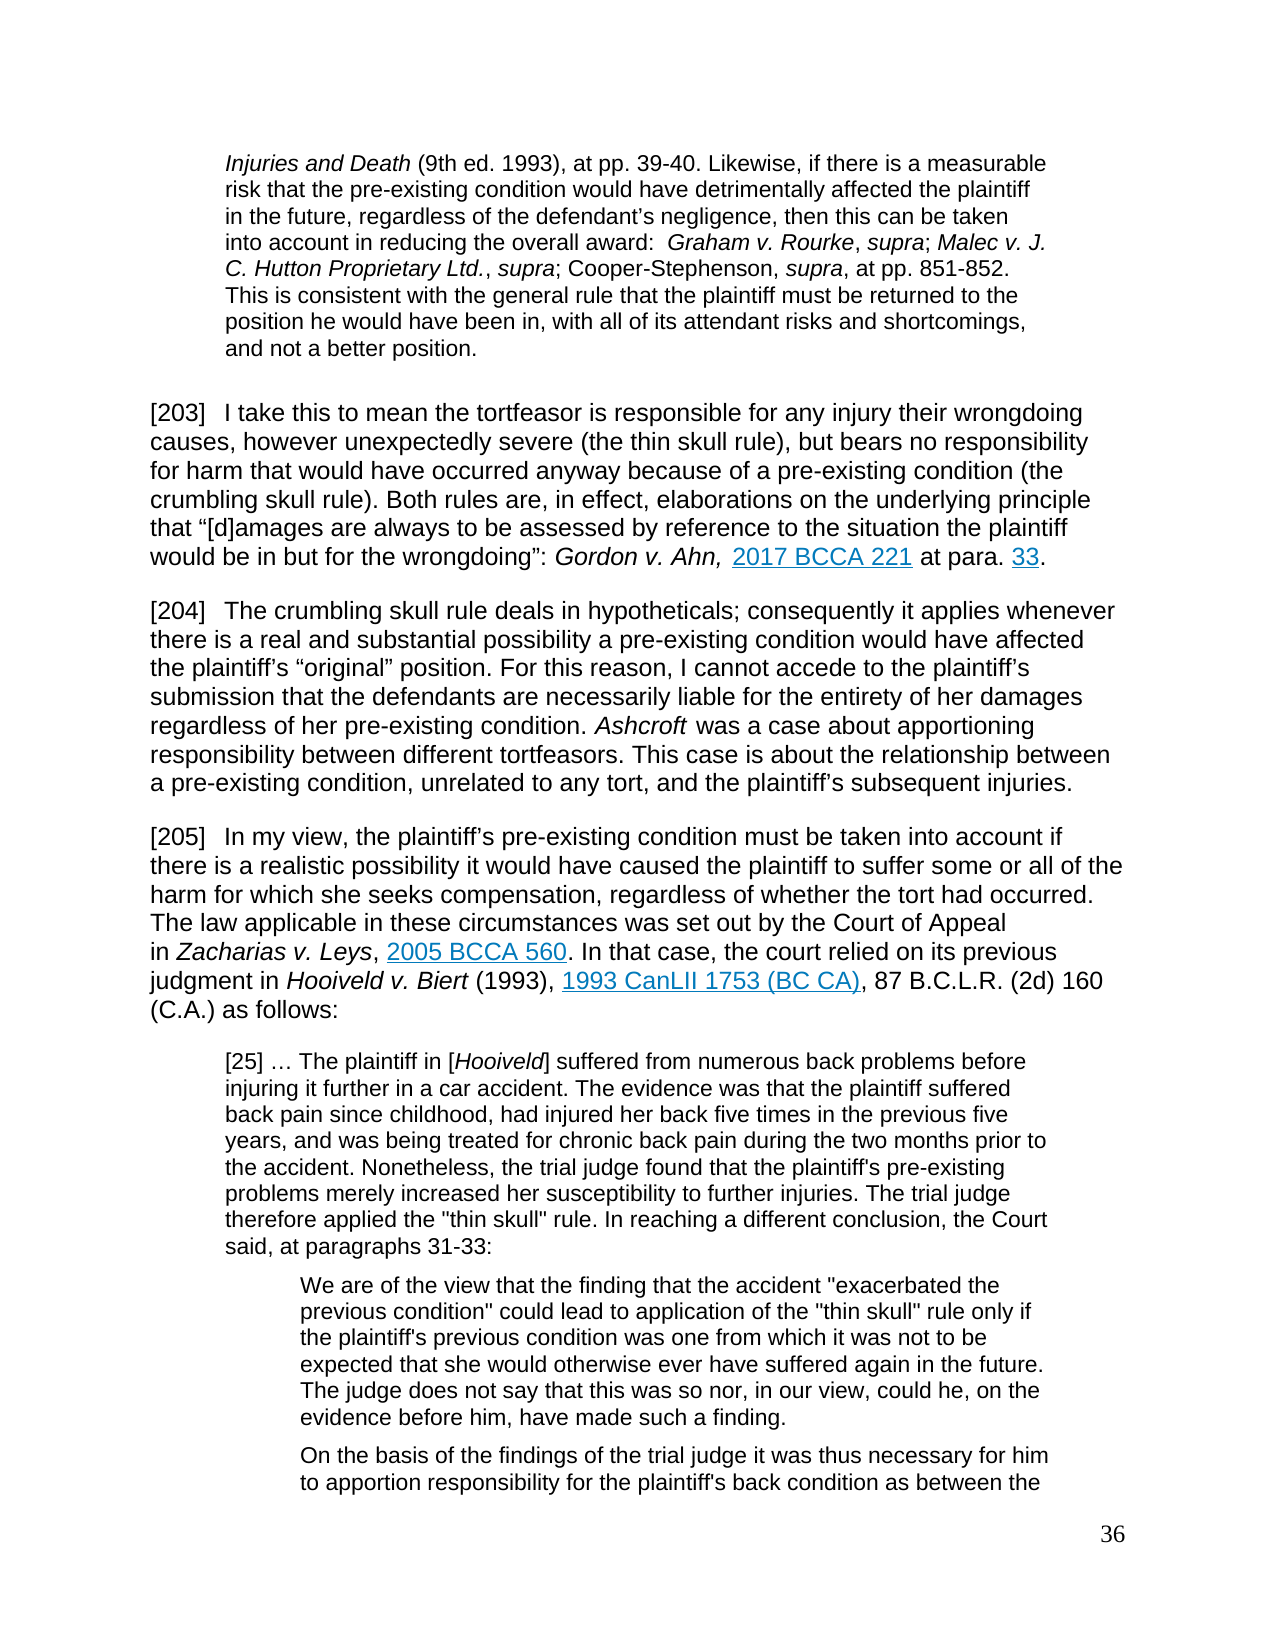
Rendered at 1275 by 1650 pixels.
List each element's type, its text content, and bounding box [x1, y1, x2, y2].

text [203] I take this to mean the tortfeasor is responsible for any injury their wrongdoing causes, however unexpectedly severe (the thin skull rule), but bears no responsibility for harm that would have occurred anyway because of a pre-existing condition (the crumbling skull rule). Both rules are, in effect, elaborations on the underlying principle that “[d]amages are always to be assessed by reference to the situation the plaintiff would be in but for the wrongdoing”: Gordon v. Ahn, 2017 BCCA 221 at para. 33. [150, 398, 1125, 571]
text [205] In my view, the plaintiff’s pre-existing condition must be taken into account if there is a realistic possibility it would have caused the plaintiff to suffer some or all of the harm for which she seeks compensation, regardless of whether the tort had occurred. The law applicable in these circumstances was set out by the Court of Appeal in Zacharias v. Leys, 2005 BCCA 560. In that case, the court relied on its previous judgment in Hooiveld v. Biert (1993), 1993 CanLII 1753 (BC CA), 87 B.C.L.R. (2d) 160 (C.A.) as follows: [150, 822, 1125, 1023]
text We are of the view that the finding that the accident "exacerbated the previous condition" could lead to application of the "thin skull" rule only if the plaintiff's previous condition was one from which it was not to be expected that she would otherwise ever have suffered again in the future. The judge does not say that this was so nor, in our view, could he, on the evidence before him, have made such a finding. [300, 1272, 1050, 1430]
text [300, 1442, 1050, 1495]
text [204] The crumbling skull rule deals in hypotheticals; consequently it applies whenever there is a real and substantial possibility a pre-existing condition would have affected the plaintiff’s “original” position. For this reason, I cannot accede to the plaintiff’s submission that the defendants are necessarily liable for the entirety of her damages regardless of her pre-existing condition. Ashcroft was a case about apportioning responsibility between different tortfeasors. This case is about the relationship between a pre-existing condition, unrelated to any tort, and the plaintiff’s subsequent injuries. [150, 596, 1125, 797]
text [25] … The plaintiff in [Hooiveld] suffered from numerous back problems before injuring it further in a car accident. The evidence was that the plaintiff suffered back pain since childhood, had injured her back five times in the previous five years, and was being treated for chronic back pain during the two months prior to the accident. Nonetheless, the trial judge found that the plaintiff's pre-existing problems merely increased her susceptibility to further injuries. The trial judge therefore applied the "thin skull" rule. In reaching a different conclusion, the Court said, at paragraphs 31-33: [225, 1048, 1050, 1259]
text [225, 150, 1050, 361]
